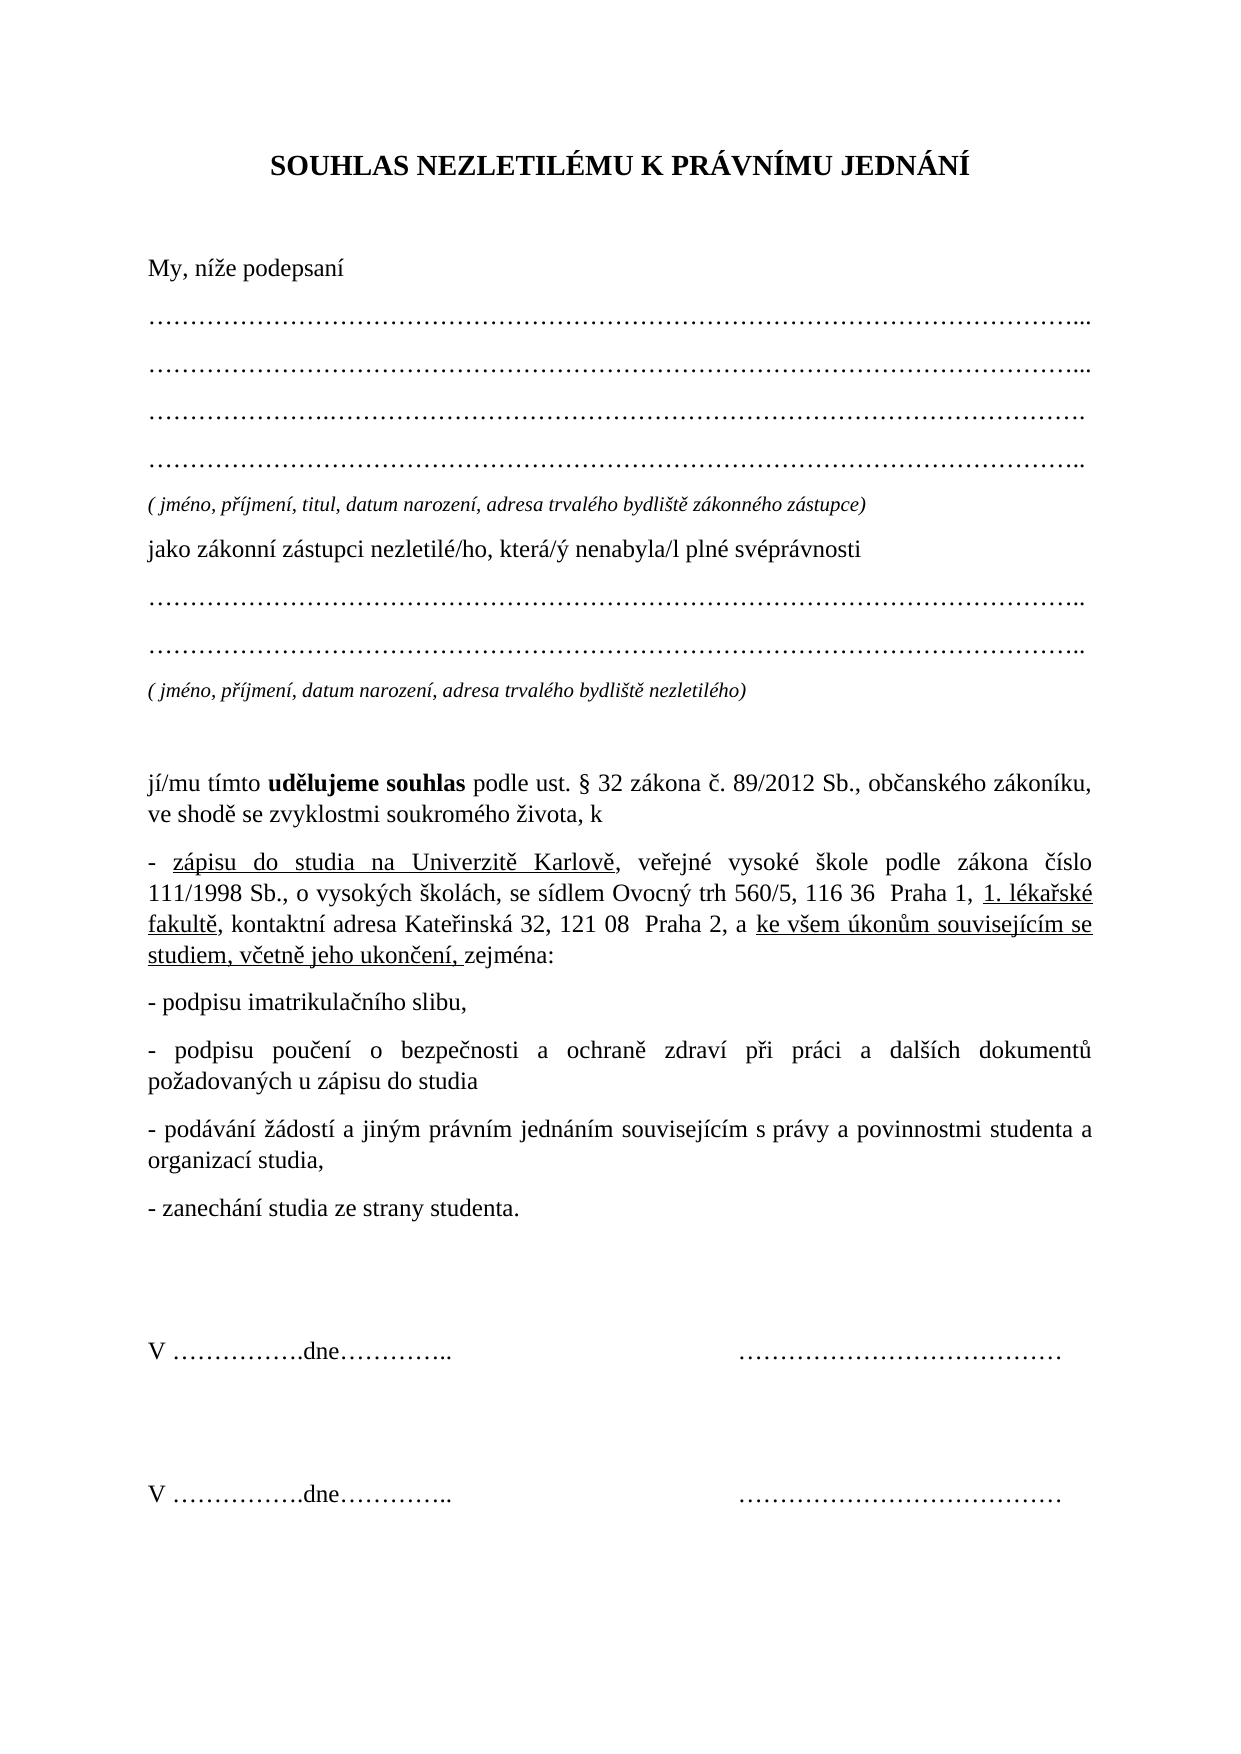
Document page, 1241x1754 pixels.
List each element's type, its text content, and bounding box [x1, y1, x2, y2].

text ………………….………………………………………………………………………………. [148, 396, 1093, 425]
text V …………….dne………….. ………………………………… [148, 1479, 1093, 1508]
text ( jméno, příjmení, datum narození, adresa trvalého bydliště nezletilého) [148, 677, 1093, 702]
text - zanechání studia ze strany studenta. [148, 1193, 1093, 1221]
text V …………….dne………….. ………………………………… [148, 1336, 1093, 1364]
text jí/mu tímto udělujeme souhlas podle ust. § 32 zákona č. 89/2012 Sb., občanského zákoníku, ve shodě se zvyklostmi soukromého života, k [148, 768, 1093, 828]
text - podpisu poučení o bezpečnosti a ochraně zdraví při práci a dalších dokumentů požadovaných u zápisu do studia [148, 1035, 1093, 1095]
text ( jméno, příjmení, titul, datum narození, adresa trvalého bydliště zákonného zástupce) [148, 492, 1093, 516]
text ………………………………………………………………………………………………….. [148, 444, 1093, 473]
text My, níže podepsaní [148, 253, 1093, 282]
text ………………………………………………………………………………………………….. [148, 630, 1093, 658]
text ………………………………………………………………………………………………….. [148, 582, 1093, 611]
text - zápisu do studia na Univerzitě Karlově, veřejné vysoké škole podle zákona číslo 111/1998 Sb., o vysokých školách, se sídlem Ovocný trh 560/5, 116 36 Praha 1, 1. lékařské fakultě, kontaktní adresa Kateřinská 32, 121 08 Praha 2, a ke všem úkonům souvisejícím se studiem, včetně jeho ukončení, zejména: [148, 847, 1093, 968]
text - podpisu imatrikulačního slibu, [148, 987, 1093, 1016]
text …………………………………………………………………………………………………... [148, 349, 1093, 377]
text …………………………………………………………………………………………………... [148, 301, 1093, 330]
text SOUHLAS NEZLETILÉMU K PRÁVNÍMU JEDNÁNÍ [148, 148, 1093, 181]
text - podávání žádostí a jiným právním jednáním souvisejícím s právy a povinnostmi studenta a organizací studia, [148, 1114, 1093, 1174]
text jako zákonní zástupci nezletilé/ho, která/ý nenabyla/l plné svéprávnosti [148, 534, 1093, 563]
